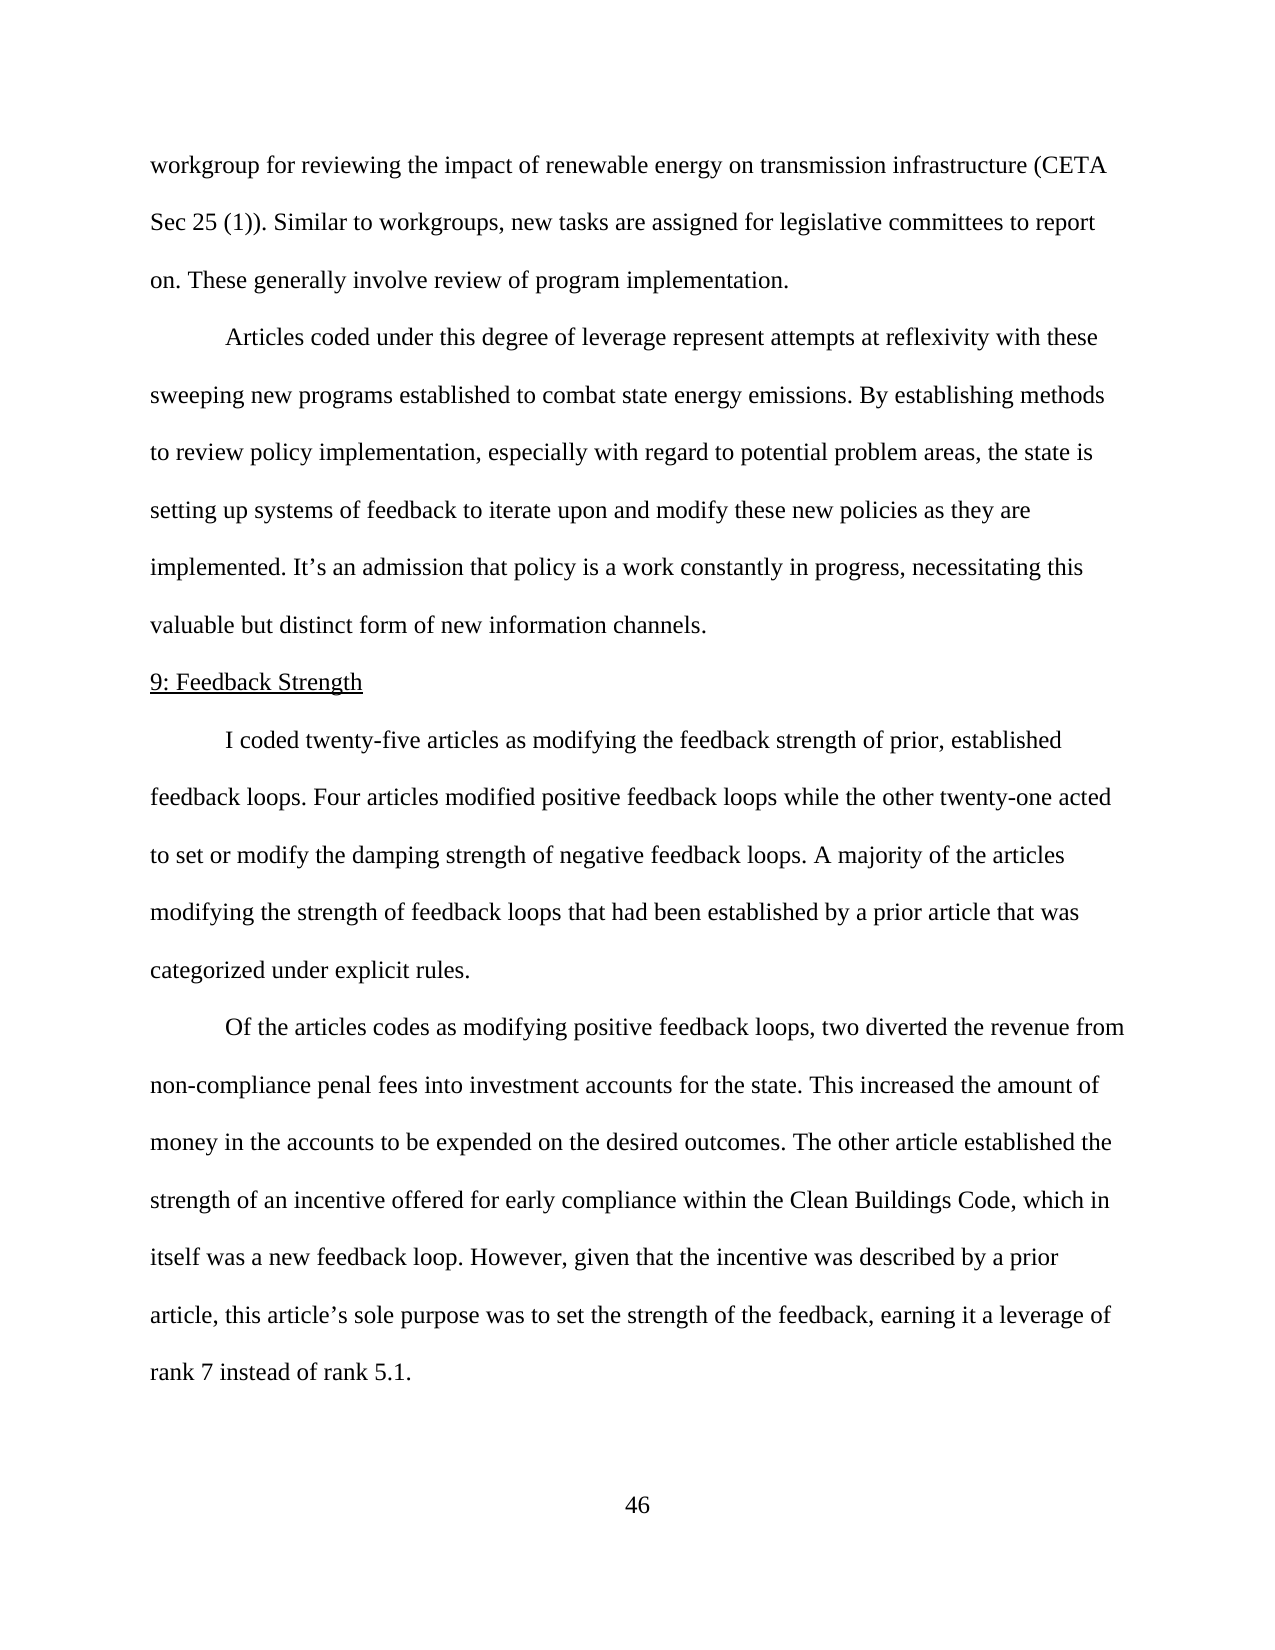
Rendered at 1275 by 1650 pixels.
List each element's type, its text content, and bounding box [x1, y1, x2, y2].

text Of the articles codes as modifying positive feedback loops, two diverted the revenue from non-compliance penal fees into investment accounts for the state. This increased the amount of money in the accounts to be expended on the desired outcomes. The other article established the strength of an incentive offered for early compliance within the Clean Buildings Code, which in itself was a new feedback loop. However, given that the incentive was described by a prior article, this article’s sole purpose was to set the strength of the feedback, earning it a leverage of rank 7 instead of rank 5.1. [150, 1012, 1125, 1386]
text Articles coded under this degree of leverage represent attempts at reflexivity with these sweeping new programs established to combat state energy emissions. By establishing methods to review policy implementation, especially with regard to potential problem areas, the state is setting up systems of feedback to iterate upon and modify these new policies as they are implemented. It’s an admission that policy is a work constantly in progress, necessitating this valuable but distinct form of new information channels. [150, 322, 1125, 639]
text I coded twenty-five articles as modifying the feedback strength of prior, established feedback loops. Four articles modified positive feedback loops while the other twenty-one acted to set or modify the damping strength of negative feedback loops. A majority of the articles modifying the strength of feedback loops that had been established by a prior article that was categorized under explicit rules. [150, 725, 1125, 984]
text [150, 150, 1125, 294]
subtitle 9: Feedback Strength [150, 667, 1125, 696]
